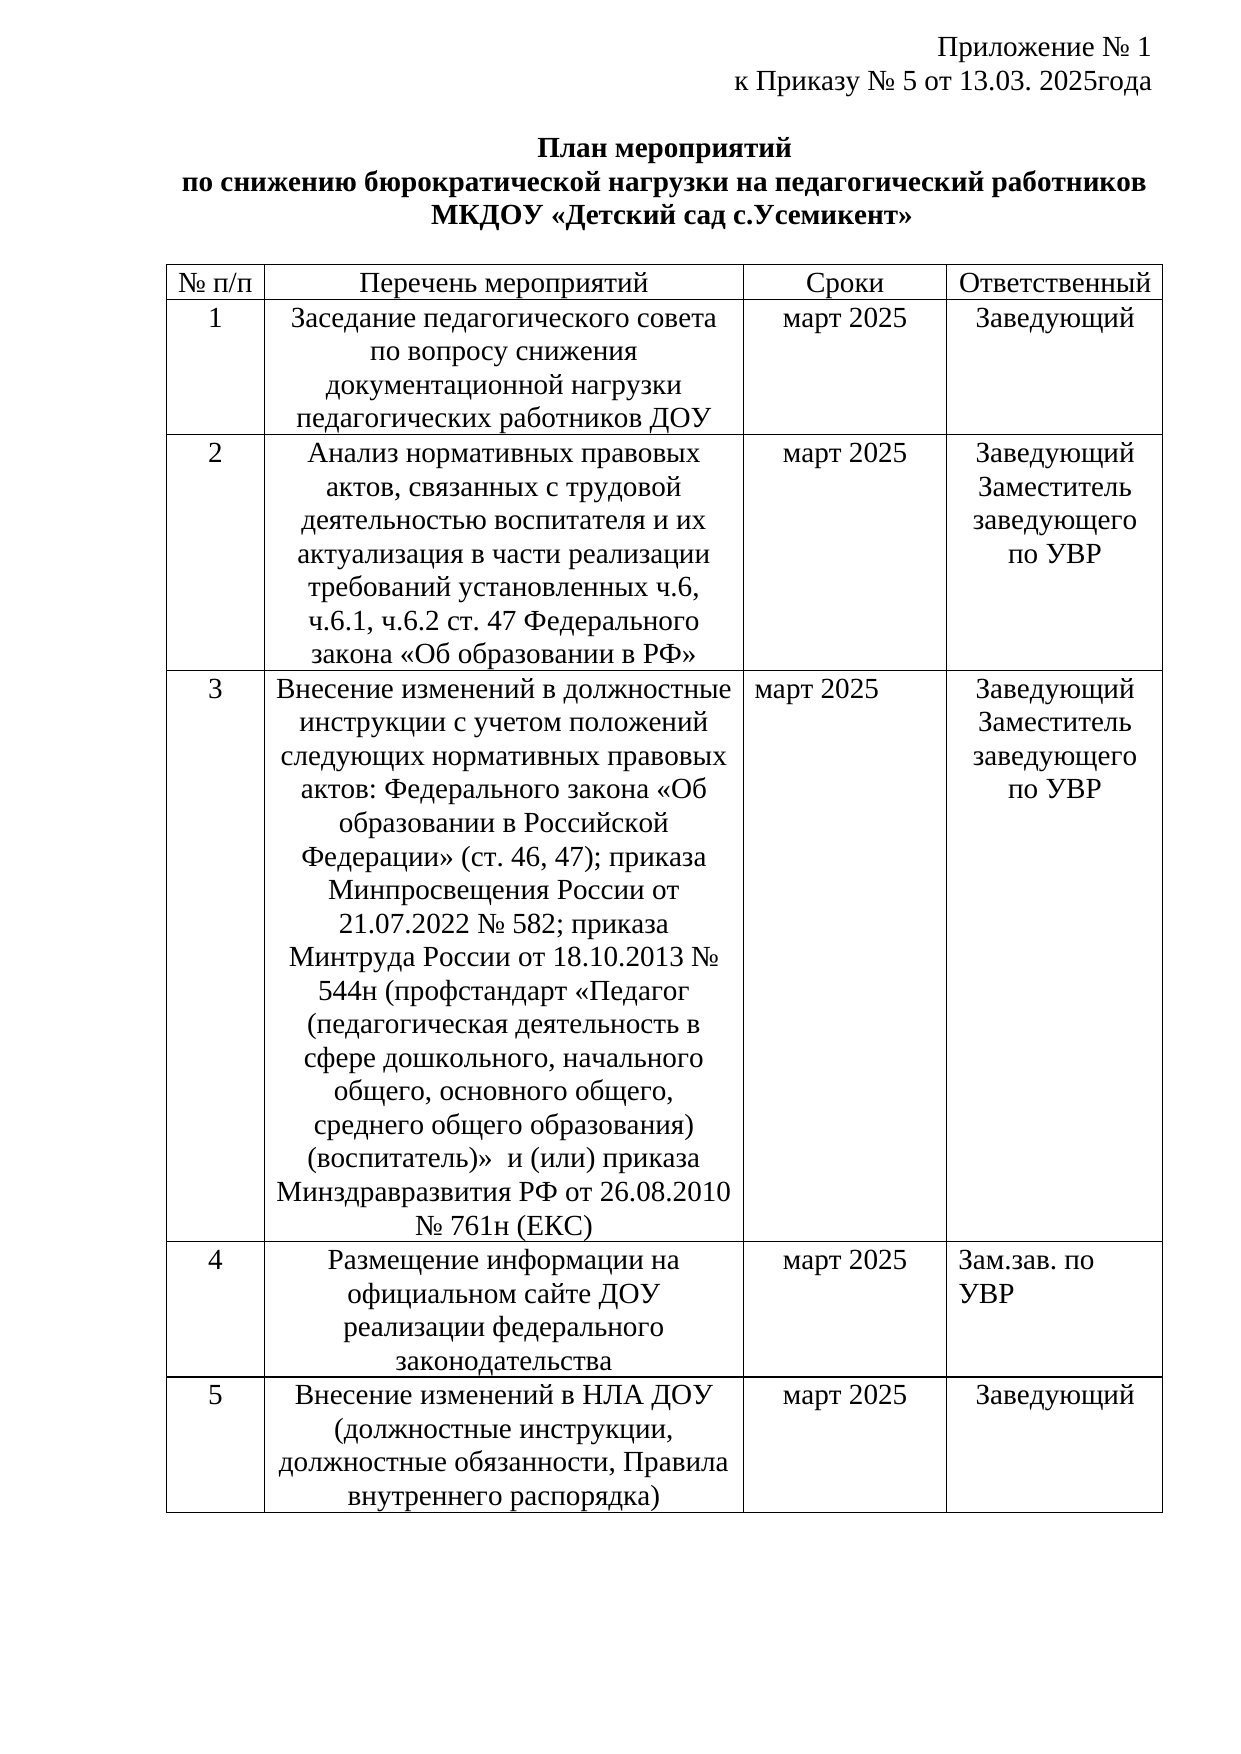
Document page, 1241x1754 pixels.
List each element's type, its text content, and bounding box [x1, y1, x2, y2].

table_header Ответственный [947, 265, 1162, 299]
text к Приказу № 5 от 13.03. 2025года [177, 63, 1152, 97]
table_cell 4 [167, 1242, 264, 1376]
table_cell 1 [167, 300, 264, 434]
table_cell Заседание педагогического совета по вопросу снижения документационной нагрузки педагогических работников ДОУ [265, 300, 743, 434]
table_cell Внесение изменений в НЛА ДОУ (должностные инструкции, должностные обязанности, Правила внутреннего распорядка) [265, 1378, 743, 1512]
table_cell Заведующий Заместитель заведующего по УВР [947, 435, 1162, 670]
table_cell Заведующий [947, 1378, 1162, 1512]
table_cell Внесение изменений в должностные инструкции с учетом положений следующих нормативных правовых актов: Федерального закона «Об образовании в Российской Федерации» (ст. 46, 47); приказа Минпросвещения России от 21.07.2022 № 582; приказа Минтруда России от 18.10.2013 № 544н (профстандарт «Педагог (педагогическая деятельность в сфере дошкольного, начального общего, основного общего, среднего общего образования) (воспитатель)» и (или) приказа Минздравразвития РФ от 26.08.2010 № 761н (ЕКС) [265, 671, 743, 1241]
table_header Сроки [744, 265, 946, 299]
table_cell Зам.зав. по УВР [947, 1242, 1162, 1376]
table_cell 5 [167, 1378, 264, 1512]
table_cell Размещение информации на официальном сайте ДОУ реализации федерального законодательства [265, 1242, 743, 1376]
table_cell март 2025 [744, 1242, 946, 1376]
table_header № п/п [167, 265, 264, 299]
table_cell март 2025 [744, 435, 946, 670]
text по снижению бюрократической нагрузки на педагогический работников [177, 164, 1152, 197]
table_cell Заведующий Заместитель заведующего по УВР [947, 671, 1162, 1241]
table_cell 2 [167, 435, 264, 670]
table_header Перечень мероприятий [265, 265, 743, 299]
text МКДОУ «Детский сад с.Усемикент» [177, 197, 1152, 231]
table_cell март 2025 [744, 671, 946, 1241]
table_cell март 2025 [744, 300, 946, 434]
text План мероприятий [177, 130, 1152, 164]
table_cell 3 [167, 671, 264, 1241]
table_cell Анализ нормативных правовых актов, связанных с трудовой деятельностью воспитателя и их актуализация в части реализации требований установленных ч.6, ч.6.1, ч.6.2 ст. 47 Федерального закона «Об образовании в РФ» [265, 435, 743, 670]
text Приложение № 1 [177, 29, 1152, 63]
table_cell Заведующий [947, 300, 1162, 434]
table_cell март 2025 [744, 1378, 946, 1512]
